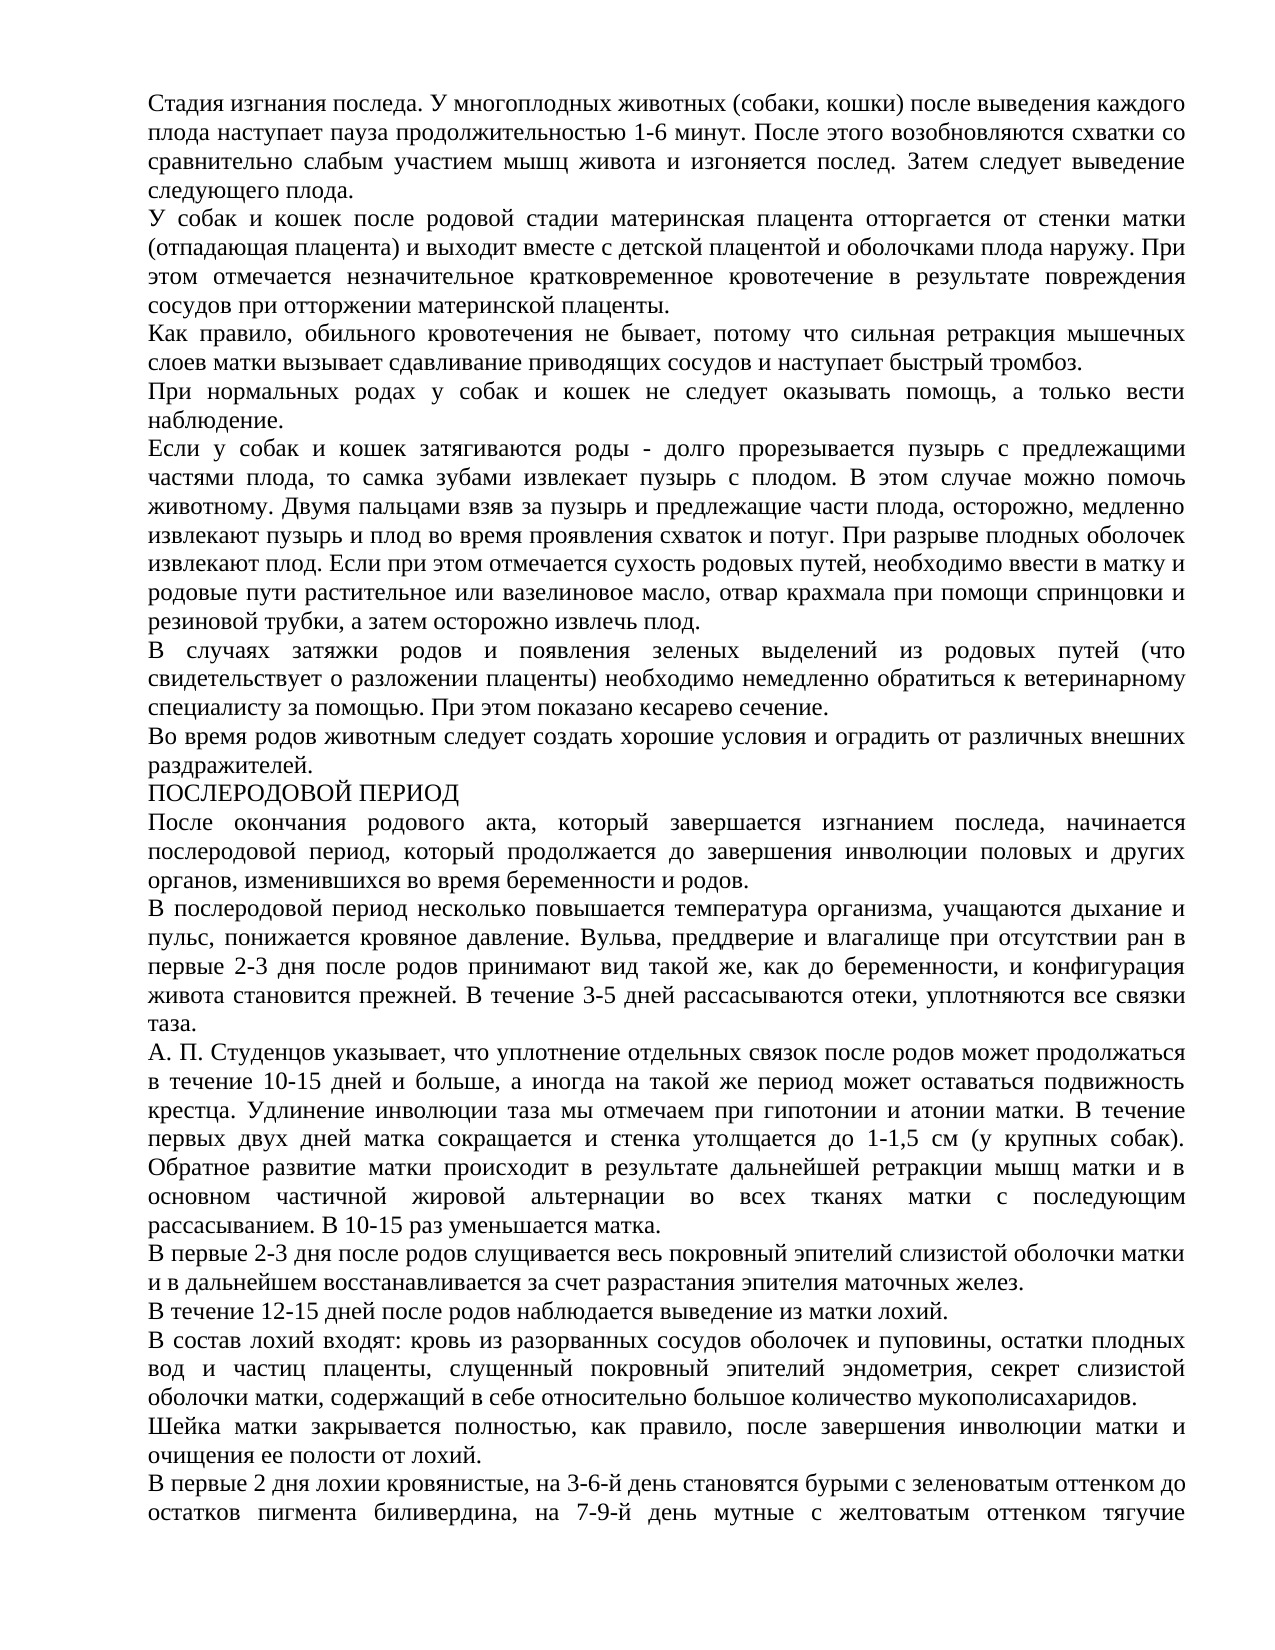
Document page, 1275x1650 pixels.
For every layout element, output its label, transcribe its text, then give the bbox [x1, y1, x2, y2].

text Как правило, обильного кровотечения не бывает, потому что сильная ретракция мышечных слоев матки вызывает сдавливание приводящих сосудов и наступает быстрый тромбоз. [148, 318, 1186, 376]
text В течение 12-15 дней после родов наблюдается выведение из матки лохий. [148, 1296, 1186, 1325]
text В случаях затяжки родов и появления зеленых выделений из родовых путей (что свидетельствует о разложении плаценты) необходимо немедленно обратиться к ветеринарному специалисту за помощью. При этом показано кесарево сечение. [148, 635, 1186, 721]
text Стадия изгнания последа. У многоплодных животных (собаки, кошки) после выведения каждого плода наступает пауза продолжительностью 1-6 минут. После этого возобновляются схватки со сравнительно слабым участием мышц живота и изгоняется послед. Затем следует выведение следующего плода. [148, 88, 1186, 203]
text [148, 1468, 1186, 1526]
text Во время родов животным следует создать хорошие условия и оградить от различных внешних раздражителей. [148, 721, 1186, 778]
text У собак и кошек после родовой стадии материнская плацента отторгается от стенки матки (отпадающая плацента) и выходит вместе с детской плацентой и оболочками плода наружу. При этом отмечается незначительное кратковременное кровотечение в результате повреждения сосудов при отторжении материнской плаценты. [148, 203, 1186, 318]
text Если у собак и кошек затягиваются роды - долго прорезывается пузырь с предлежащими частями плода, то самка зубами извлекает пузырь с плодом. В этом случае можно помочь животному. Двумя пальцами взяв за пузырь и предлежащие части плода, осторожно, медленно извлекают пузырь и плод во время проявления схваток и потуг. При разрыве плодных оболочек извлекают плод. Если при этом отмечается сухость родовых путей, необходимо ввести в матку и родовые пути растительное или вазелиновое масло, отвар крахмала при помощи спринцовки и резиновой трубки, а затем осторожно извлечь плод. [148, 433, 1186, 635]
text В первые 2-3 дня после родов слущивается весь покровный эпителий слизистой оболочки матки и в дальнейшем восстанавливается за счет разрастания эпителия маточных желез. [148, 1238, 1186, 1296]
text В состав лохий входят: кровь из разорванных сосудов оболочек и пуповины, остатки плодных вод и частиц плаценты, слущенный покровный эпителий эндометрия, секрет слизистой оболочки матки, содержащий в себе относительно большое количество мукополисахаридов. [148, 1325, 1186, 1411]
text После окончания родового акта, который завершается изгнанием последа, начинается послеродовой период, который продолжается до завершения инволюции половых и других органов, изменившихся во время беременности и родов. [148, 807, 1186, 893]
text А. П. Студенцов указывает, что уплотнение отдельных связок после родов может продолжаться в течение 10-15 дней и больше, а иногда на такой же период может оставаться подвижность крестца. Удлинение инволюции таза мы отмечаем при гипотонии и атонии матки. В течение первых двух дней матка сокращается и стенка утолщается до 1-1,5 см (у крупных собак). Обратное развитие матки происходит в результате дальнейшей ретракции мышц матки и в основном частичной жировой альтернации во всех тканях матки с последующим рассасыванием. В 10-15 раз уменьшается матка. [148, 1037, 1186, 1238]
text ПОСЛЕРОДОВОЙ ПЕРИОД [148, 778, 1186, 807]
text Шейка матки закрывается полностью, как правило, после завершения инволюции матки и очищения ее полости от лохий. [148, 1411, 1186, 1468]
text При нормальных родах у собак и кошек не следует оказывать помощь, а только вести наблюдение. [148, 376, 1186, 433]
text В послеродовой период несколько повышается температура организма, учащаются дыхание и пульс, понижается кровяное давление. Вульва, преддверие и влагалище при отсутствии ран в первые 2-3 дня после родов принимают вид такой же, как до беременности, и конфигурация живота становится прежней. В течение 3-5 дней рассасываются отеки, уплотняются все связки таза. [148, 893, 1186, 1037]
